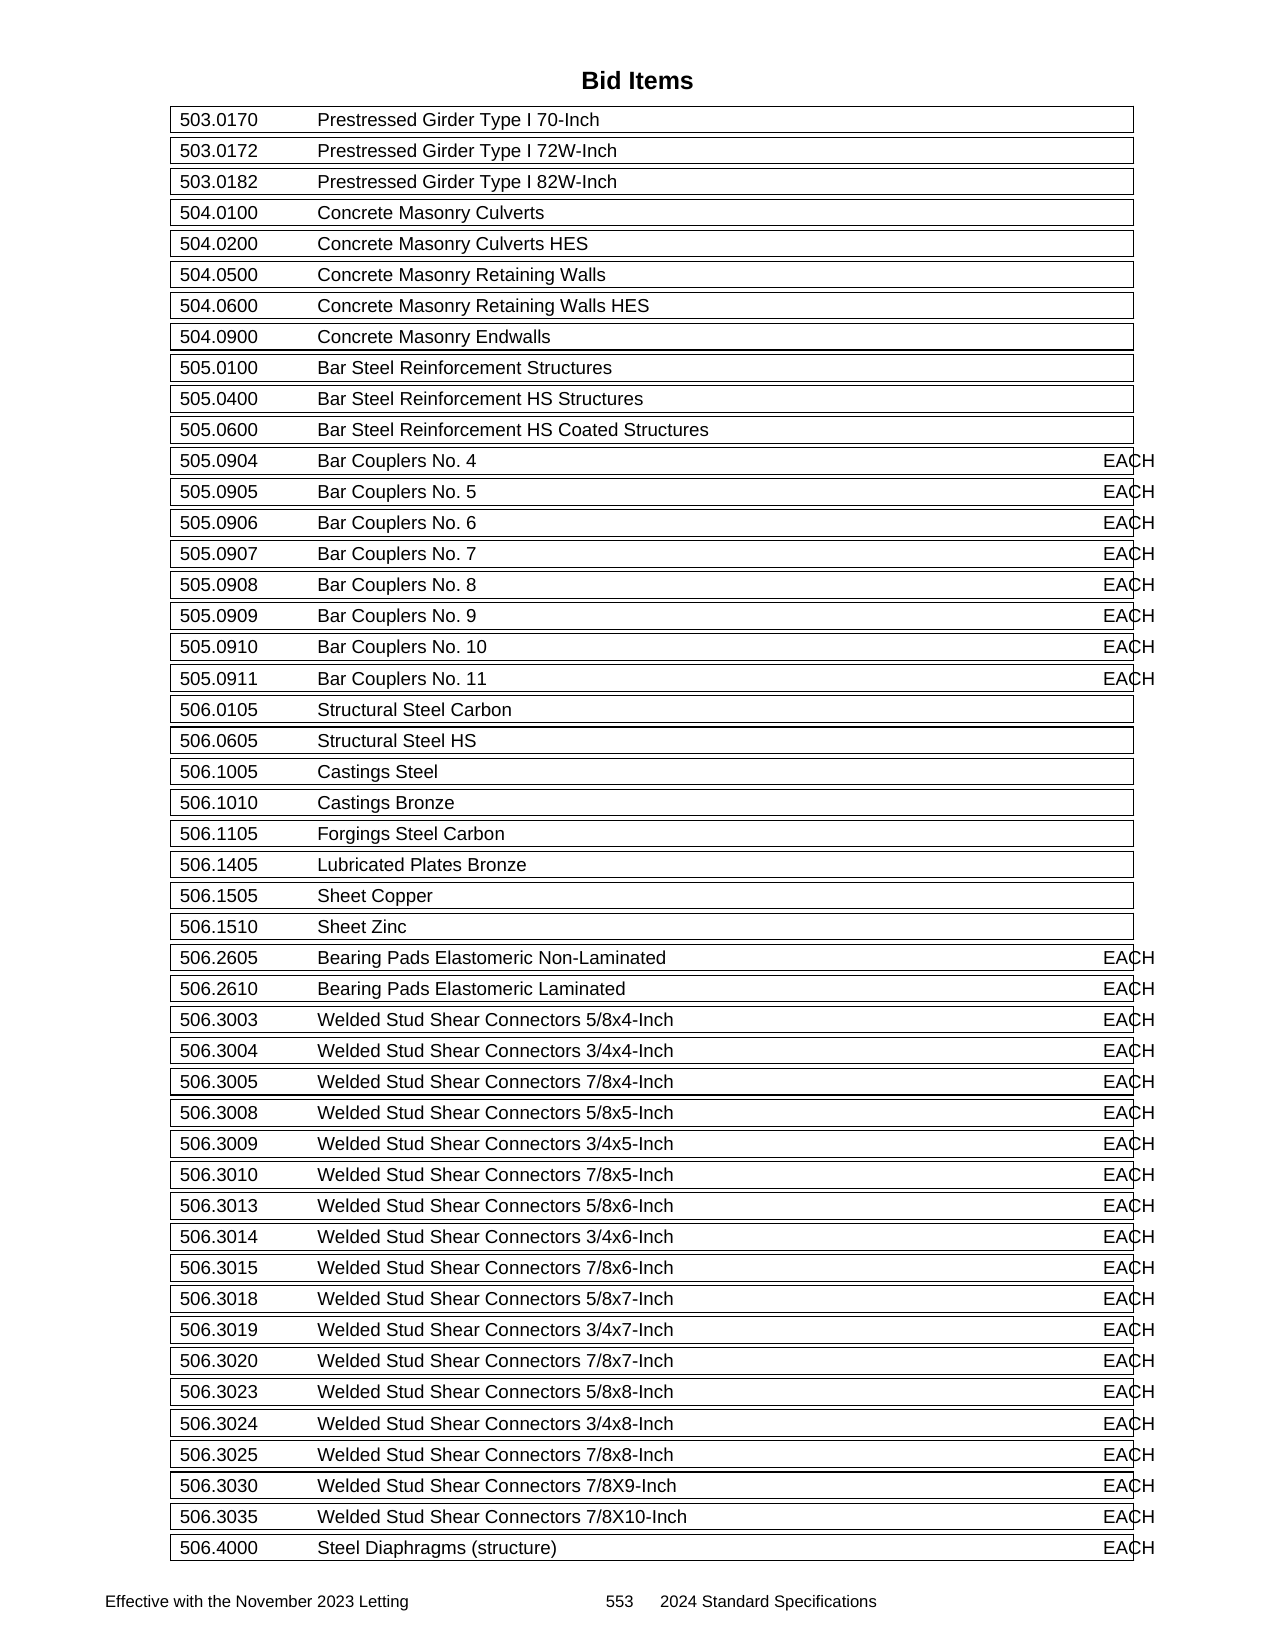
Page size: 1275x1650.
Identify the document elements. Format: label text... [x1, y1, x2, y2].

text 506.4000 Steel Diaphragms (structure) EACH [171, 1535, 1133, 1560]
text 506.3005 Welded Stud Shear Connectors 7/8x4-Inch EACH [171, 1069, 1133, 1094]
text 506.1405 Lubricated Plates Bronze LB [171, 852, 1133, 877]
text 506.1010 Castings Bronze LB [171, 790, 1133, 815]
text 504.0200 Concrete Masonry Culverts HES CY [171, 231, 1133, 256]
text 506.3030 Welded Stud Shear Connectors 7/8X9-Inch EACH [171, 1473, 1133, 1498]
text 506.1505 Sheet Copper LB [171, 883, 1133, 908]
text 506.3013 Welded Stud Shear Connectors 5/8x6-Inch EACH [171, 1193, 1133, 1219]
text 503.0170 Prestressed Girder Type I 70-Inch LF [171, 107, 1133, 132]
text 505.0908 Bar Couplers No. 8 EACH [171, 572, 1133, 598]
text 506.3004 Welded Stud Shear Connectors 3/4x4-Inch EACH [171, 1038, 1133, 1063]
text 506.1005 Castings Steel LB [171, 759, 1133, 784]
text 506.2610 Bearing Pads Elastomeric Laminated EACH [171, 976, 1133, 1001]
text 504.0100 Concrete Masonry Culverts CY [171, 200, 1133, 225]
text 506.1510 Sheet Zinc LB [171, 914, 1133, 939]
text 506.0605 Structural Steel HS LB [171, 728, 1133, 753]
text 506.1105 Forgings Steel Carbon LB [171, 821, 1133, 846]
text 506.3014 Welded Stud Shear Connectors 3/4x6-Inch EACH [171, 1224, 1133, 1250]
text 505.0904 Bar Couplers No. 4 EACH [171, 448, 1133, 474]
text 505.0100 Bar Steel Reinforcement Structures LB [171, 355, 1133, 381]
text 506.3035 Welded Stud Shear Connectors 7/8X10-Inch EACH [171, 1504, 1133, 1529]
text 506.3020 Welded Stud Shear Connectors 7/8x7-Inch EACH [171, 1348, 1133, 1374]
text 504.0900 Concrete Masonry Endwalls CY [171, 324, 1133, 349]
text 503.0182 Prestressed Girder Type I 82W-Inch LF [171, 169, 1133, 194]
text 504.0600 Concrete Masonry Retaining Walls HES CY [171, 293, 1133, 318]
text 506.3019 Welded Stud Shear Connectors 3/4x7-Inch EACH [171, 1317, 1133, 1343]
text 506.3010 Welded Stud Shear Connectors 7/8x5-Inch EACH [171, 1162, 1133, 1188]
text 503.0172 Prestressed Girder Type I 72W-Inch LF [171, 138, 1133, 163]
text 506.3008 Welded Stud Shear Connectors 5/8x5-Inch EACH [171, 1100, 1133, 1126]
text 506.3024 Welded Stud Shear Connectors 3/4x8-Inch EACH [171, 1410, 1133, 1436]
text 505.0400 Bar Steel Reinforcement HS Structures LB [171, 386, 1133, 412]
text 505.0905 Bar Couplers No. 5 EACH [171, 479, 1133, 505]
text 505.0910 Bar Couplers No. 10 EACH [171, 634, 1133, 660]
text 505.0909 Bar Couplers No. 9 EACH [171, 603, 1133, 629]
text 506.3009 Welded Stud Shear Connectors 3/4x5-Inch EACH [171, 1131, 1133, 1157]
text 506.0105 Structural Steel Carbon LB [171, 696, 1133, 722]
text 505.0600 Bar Steel Reinforcement HS Coated Structures LB [171, 417, 1133, 443]
text 505.0907 Bar Couplers No. 7 EACH [171, 541, 1133, 567]
text 504.0500 Concrete Masonry Retaining Walls CY [171, 262, 1133, 287]
text 505.0911 Bar Couplers No. 11 EACH [171, 665, 1133, 691]
text 506.3023 Welded Stud Shear Connectors 5/8x8-Inch EACH [171, 1379, 1133, 1405]
text 506.3025 Welded Stud Shear Connectors 7/8x8-Inch EACH [171, 1441, 1133, 1467]
text 506.3003 Welded Stud Shear Connectors 5/8x4-Inch EACH [171, 1007, 1133, 1032]
text 506.2605 Bearing Pads Elastomeric Non-Laminated EACH [171, 945, 1133, 970]
text 506.3018 Welded Stud Shear Connectors 5/8x7-Inch EACH [171, 1286, 1133, 1312]
text 505.0906 Bar Couplers No. 6 EACH [171, 510, 1133, 536]
text 506.3015 Welded Stud Shear Connectors 7/8x6-Inch EACH [171, 1255, 1133, 1281]
